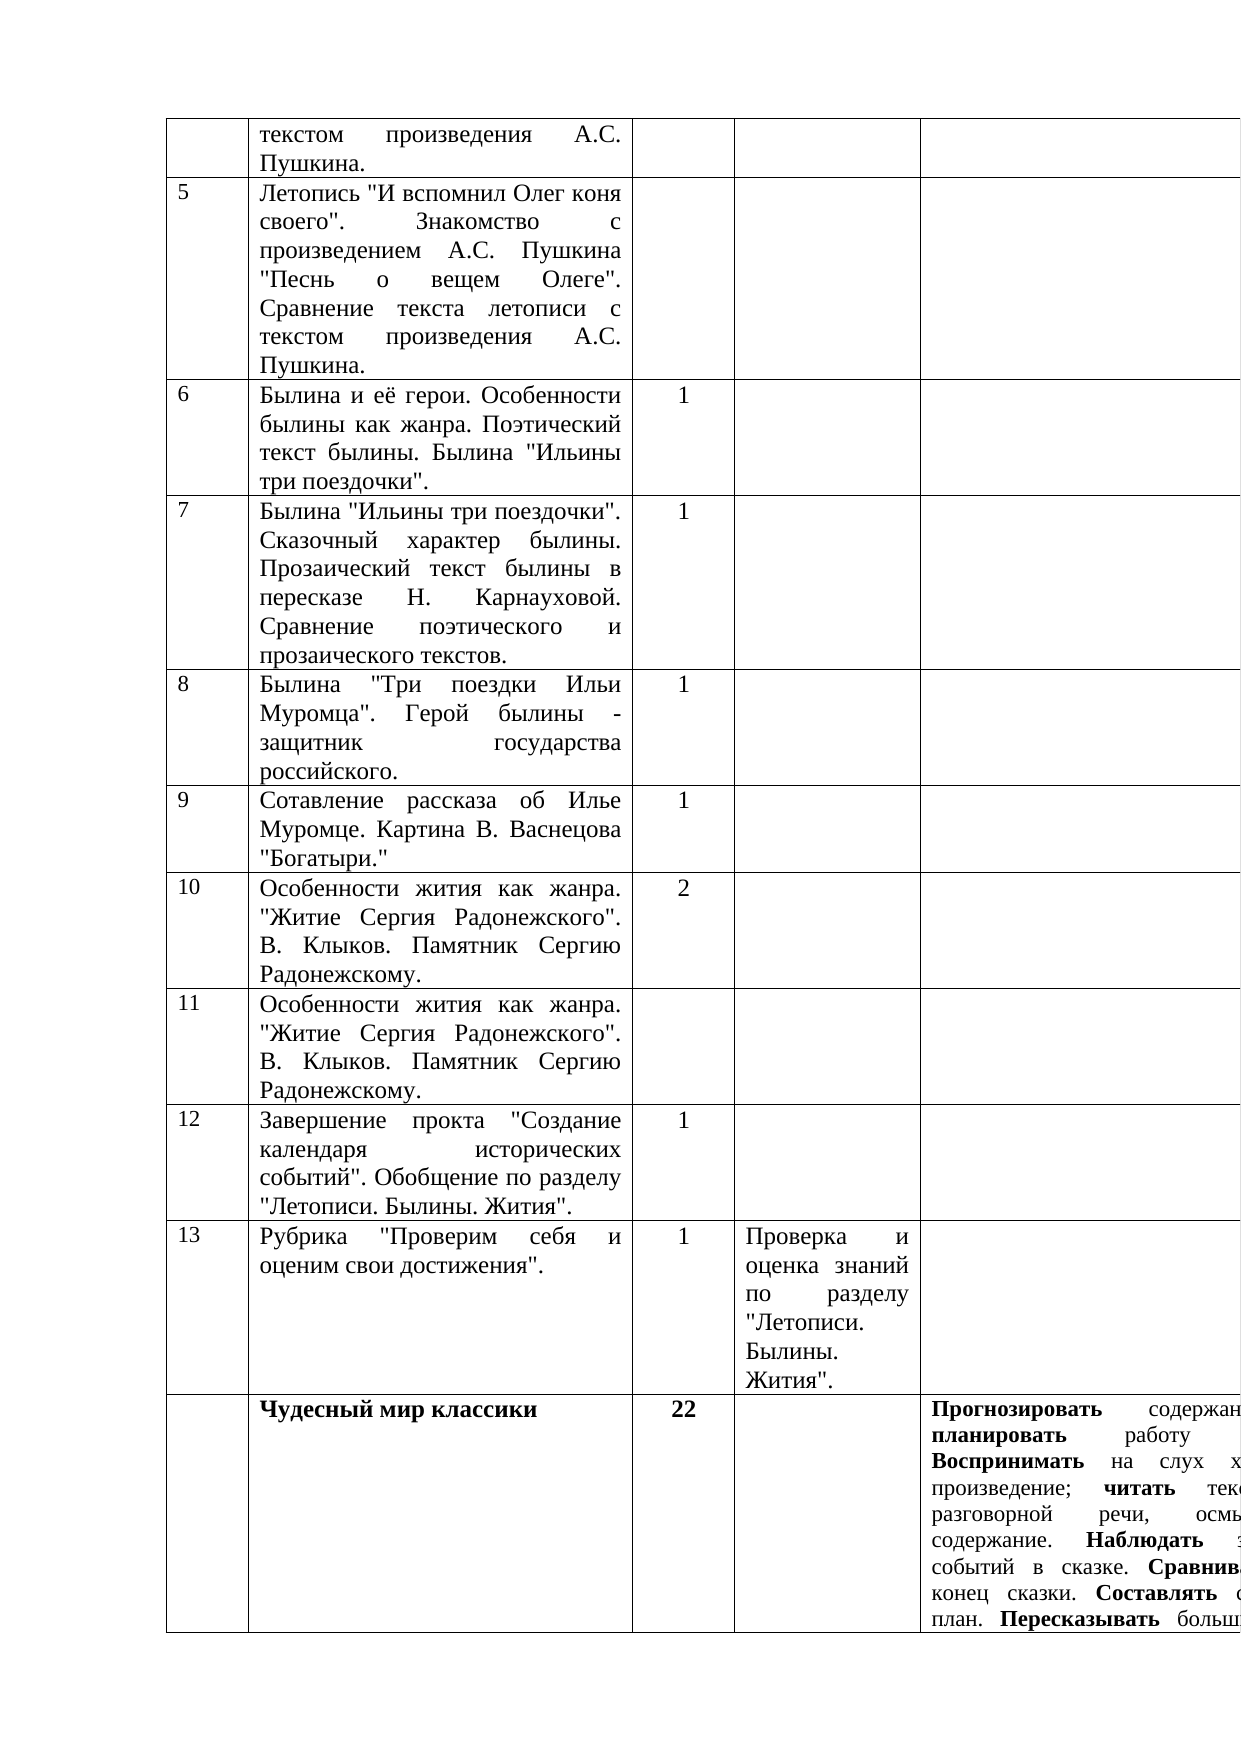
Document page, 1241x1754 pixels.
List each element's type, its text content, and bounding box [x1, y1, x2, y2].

table_cell [735, 496, 920, 668]
table_cell 6 [167, 380, 248, 495]
table_cell [735, 670, 920, 784]
table_cell Былина и её герои. Особенности былины как жанра. Поэтический текст былины. Былина "Ильины три поездочки". [249, 380, 632, 495]
table_cell [921, 670, 1240, 784]
table_cell [735, 873, 920, 988]
table_cell 12 [167, 1105, 248, 1220]
table_cell Проверка и оценка знаний по разделу "Летописи. Былины. Жития". [735, 1221, 920, 1393]
table_cell 1 [633, 786, 734, 872]
table_cell 1 [633, 670, 734, 784]
table_cell [921, 496, 1240, 668]
table_cell [921, 178, 1240, 379]
table_cell [633, 989, 734, 1104]
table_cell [249, 119, 632, 177]
table_cell 1 [633, 380, 734, 495]
table_cell [735, 1395, 920, 1632]
table_cell Завершение прокта "Создание календаря исторических событий". Обобщение по разделу "Летописи. Былины. Жития". [249, 1105, 632, 1220]
table_cell Особенности жития как жанра. "Житие Сергия Радонежского". В. Клыков. Памятник Сергию Радонежскому. [249, 989, 632, 1104]
table_cell 2 [633, 873, 734, 988]
table_cell [735, 119, 920, 177]
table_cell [249, 1395, 632, 1632]
table_cell 8 [167, 670, 248, 784]
table_cell 4 [167, 119, 248, 177]
table_cell 1 [633, 1221, 734, 1393]
table_cell 10 [167, 873, 248, 988]
table_cell 9 [167, 786, 248, 872]
table_cell [633, 178, 734, 379]
table_cell [921, 989, 1240, 1104]
table_cell [921, 786, 1240, 872]
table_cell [921, 1395, 1240, 1632]
table_cell [167, 1395, 248, 1632]
table_cell [921, 119, 1240, 177]
table_cell [735, 786, 920, 872]
table_cell [921, 1221, 1240, 1393]
table_cell Рубрика "Проверим себя и оценим свои достижения". [249, 1221, 632, 1393]
table_cell [921, 1105, 1240, 1220]
table_cell 1 [633, 496, 734, 668]
table_cell Особенности жития как жанра. "Житие Сергия Радонежского". В. Клыков. Памятник Сергию Радонежскому. [249, 873, 632, 988]
table_cell 13 [167, 1221, 248, 1393]
table_cell [921, 873, 1240, 988]
table_cell 11 [167, 989, 248, 1104]
table_cell Былина "Ильины три поездочки". Сказочный характер былины. Прозаический текст былины в пересказе Н. Карнауховой. Сравнение поэтического и прозаического текстов. [249, 496, 632, 668]
table_cell Былина "Три поездки Ильи Муромца". Герой былины - защитник государства российского. [249, 670, 632, 784]
table_cell 2 [633, 119, 734, 177]
table_cell [735, 989, 920, 1104]
table_cell Сотавление рассказа об Илье Муромце. Картина В. Васнецова "Богатыри." [249, 786, 632, 872]
table_cell [735, 380, 920, 495]
table_cell [921, 380, 1240, 495]
table_cell [735, 1105, 920, 1220]
table_cell 22 [633, 1395, 734, 1632]
table_cell 5 [167, 178, 248, 379]
table_cell [735, 178, 920, 379]
table_cell 1 [633, 1105, 734, 1220]
table_cell 7 [167, 496, 248, 668]
